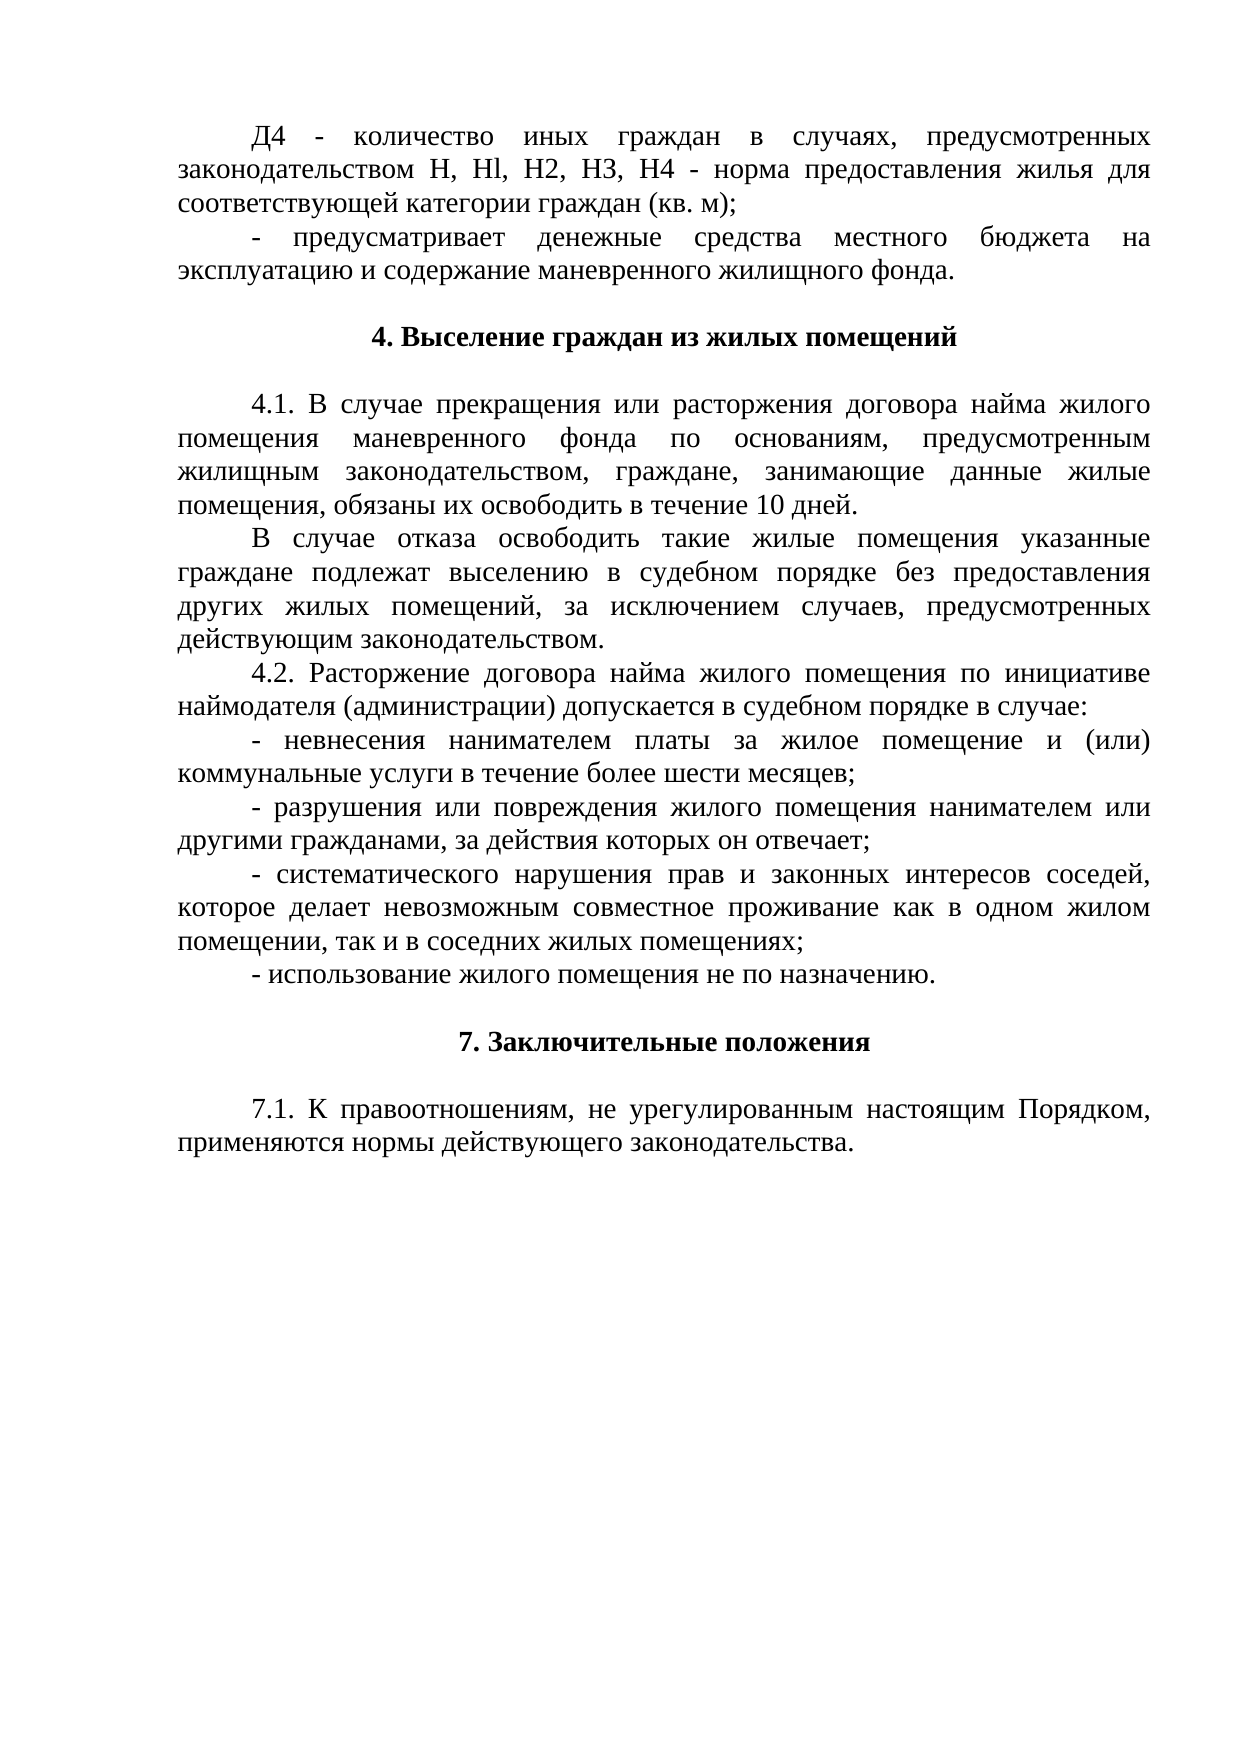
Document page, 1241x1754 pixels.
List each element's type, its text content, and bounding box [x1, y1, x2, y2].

text - систематического нарушения прав и законных интересов соседей, которое делает невозможным совместное проживание как в одном жилом помещении, так и в соседних жилых помещениях; [177, 856, 1152, 957]
text 4.1. В случае прекращения или расторжения договора найма жилого помещения маневренного фонда по основаниям, предусмотренным жилищным законодательством, граждане, занимающие данные жилые помещения, обязаны их освободить в течение 10 дней. [177, 386, 1152, 521]
text В случае отказа освободить такие жилые помещения указанные граждане подлежат выселению в судебном порядке без предоставления других жилых помещений, за исключением случаев, предусмотренных действующим законодательством. [177, 521, 1152, 655]
text 7. Заключительные положения [177, 1024, 1152, 1057]
text - разрушения или повреждения жилого помещения нанимателем или другими гражданами, за действия которых он отвечает; [177, 789, 1152, 856]
text 7.1. К правоотношениям, не урегулированным настоящим Порядком, применяются нормы действующего законодательства. [177, 1091, 1152, 1158]
text Д4 - количество иных граждан в случаях, предусмотренных законодательством Н, Hl, Н2, НЗ, Н4 - норма предоставления жилья для соответствующей категории граждан (кв. м); [177, 118, 1152, 219]
text - предусматривает денежные средства местного бюджета на эксплуатацию и содержание маневренного жилищного фонда. [177, 219, 1152, 286]
text 4. Выселение граждан из жилых помещений [177, 319, 1152, 353]
text - использование жилого помещения не по назначению. [177, 957, 1152, 990]
text 4.2. Расторжение договора найма жилого помещения по инициативе наймодателя (администрации) допускается в судебном порядке в случае: [177, 655, 1152, 722]
text - невнесения нанимателем платы за жилое помещение и (или) коммунальные услуги в течение более шести месяцев; [177, 722, 1152, 789]
